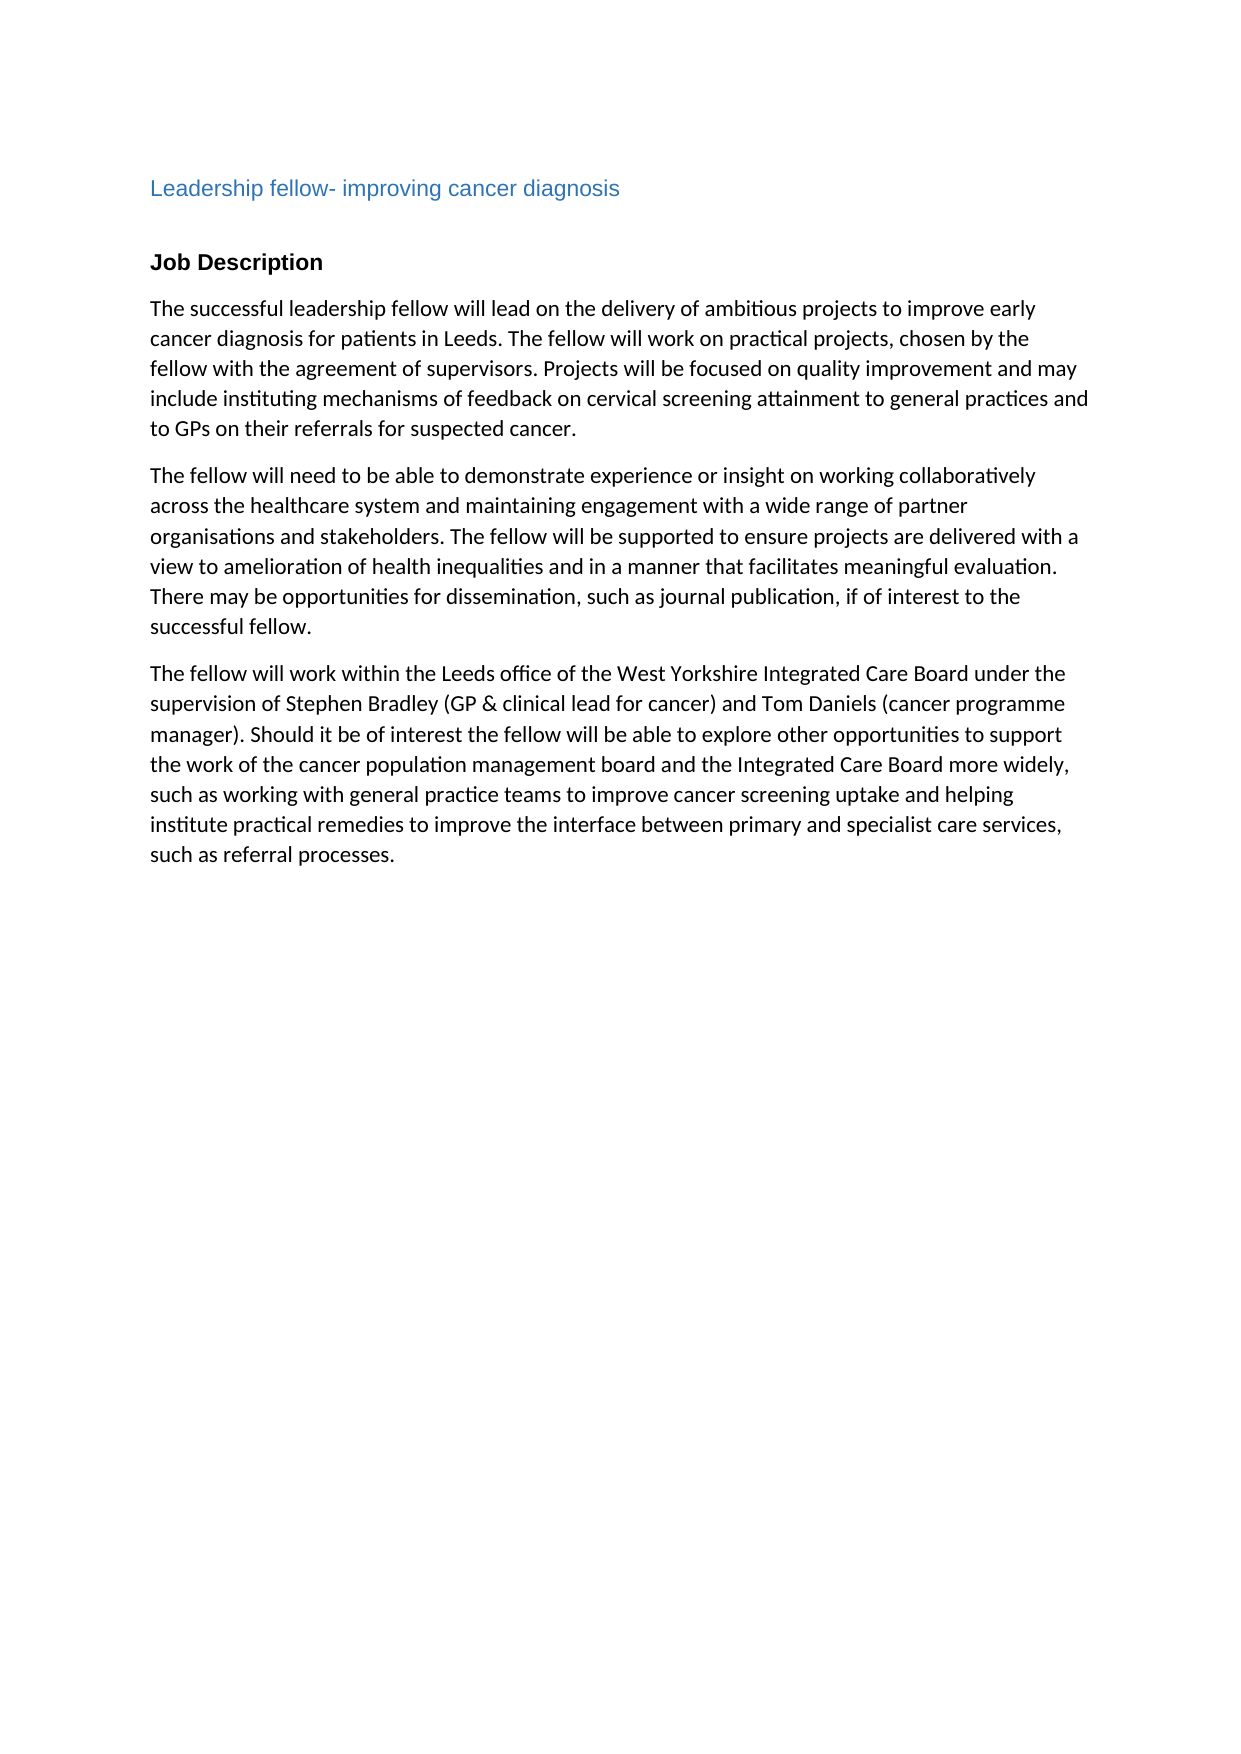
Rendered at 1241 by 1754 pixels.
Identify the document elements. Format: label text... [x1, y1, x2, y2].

text Job Description [150, 248, 1090, 275]
text The fellow will work within the Leeds office of the West Yorkshire Integrated Care Board under the supervision of Stephen Bradley (GP & clinical lead for cancer) and Tom Daniels (cancer programme manager). Should it be of interest the fellow will be able to explore other opportunities to support the work of the cancer population management board and the Integrated Care Board more widely, such as working with general practice teams to improve cancer screening uptake and helping institute practical remedies to improve the interface between primary and specialist care services, such as referral processes. [150, 659, 1090, 868]
text The successful leadership fellow will lead on the delivery of ambitious projects to improve early cancer diagnosis for patients in Leeds. The fellow will work on practical projects, chosen by the fellow with the agreement of supervisors. Projects will be focused on quality improvement and may include instituting mechanisms of feedback on cervical screening attainment to general practices and to GPs on their referrals for suspected cancer. [150, 294, 1090, 442]
subtitle Leadership fellow- improving cancer diagnosis [150, 175, 1090, 201]
text The fellow will need to be able to demonstrate experience or insight on working collaboratively across the healthcare system and maintaining engagement with a wide range of partner organisations and stakeholders. The fellow will be supported to ensure projects are delivered with a view to amelioration of health inequalities and in a manner that facilitates meaningful evaluation. There may be opportunities for dissemination, such as journal publication, if of interest to the successful fellow. [150, 461, 1090, 640]
